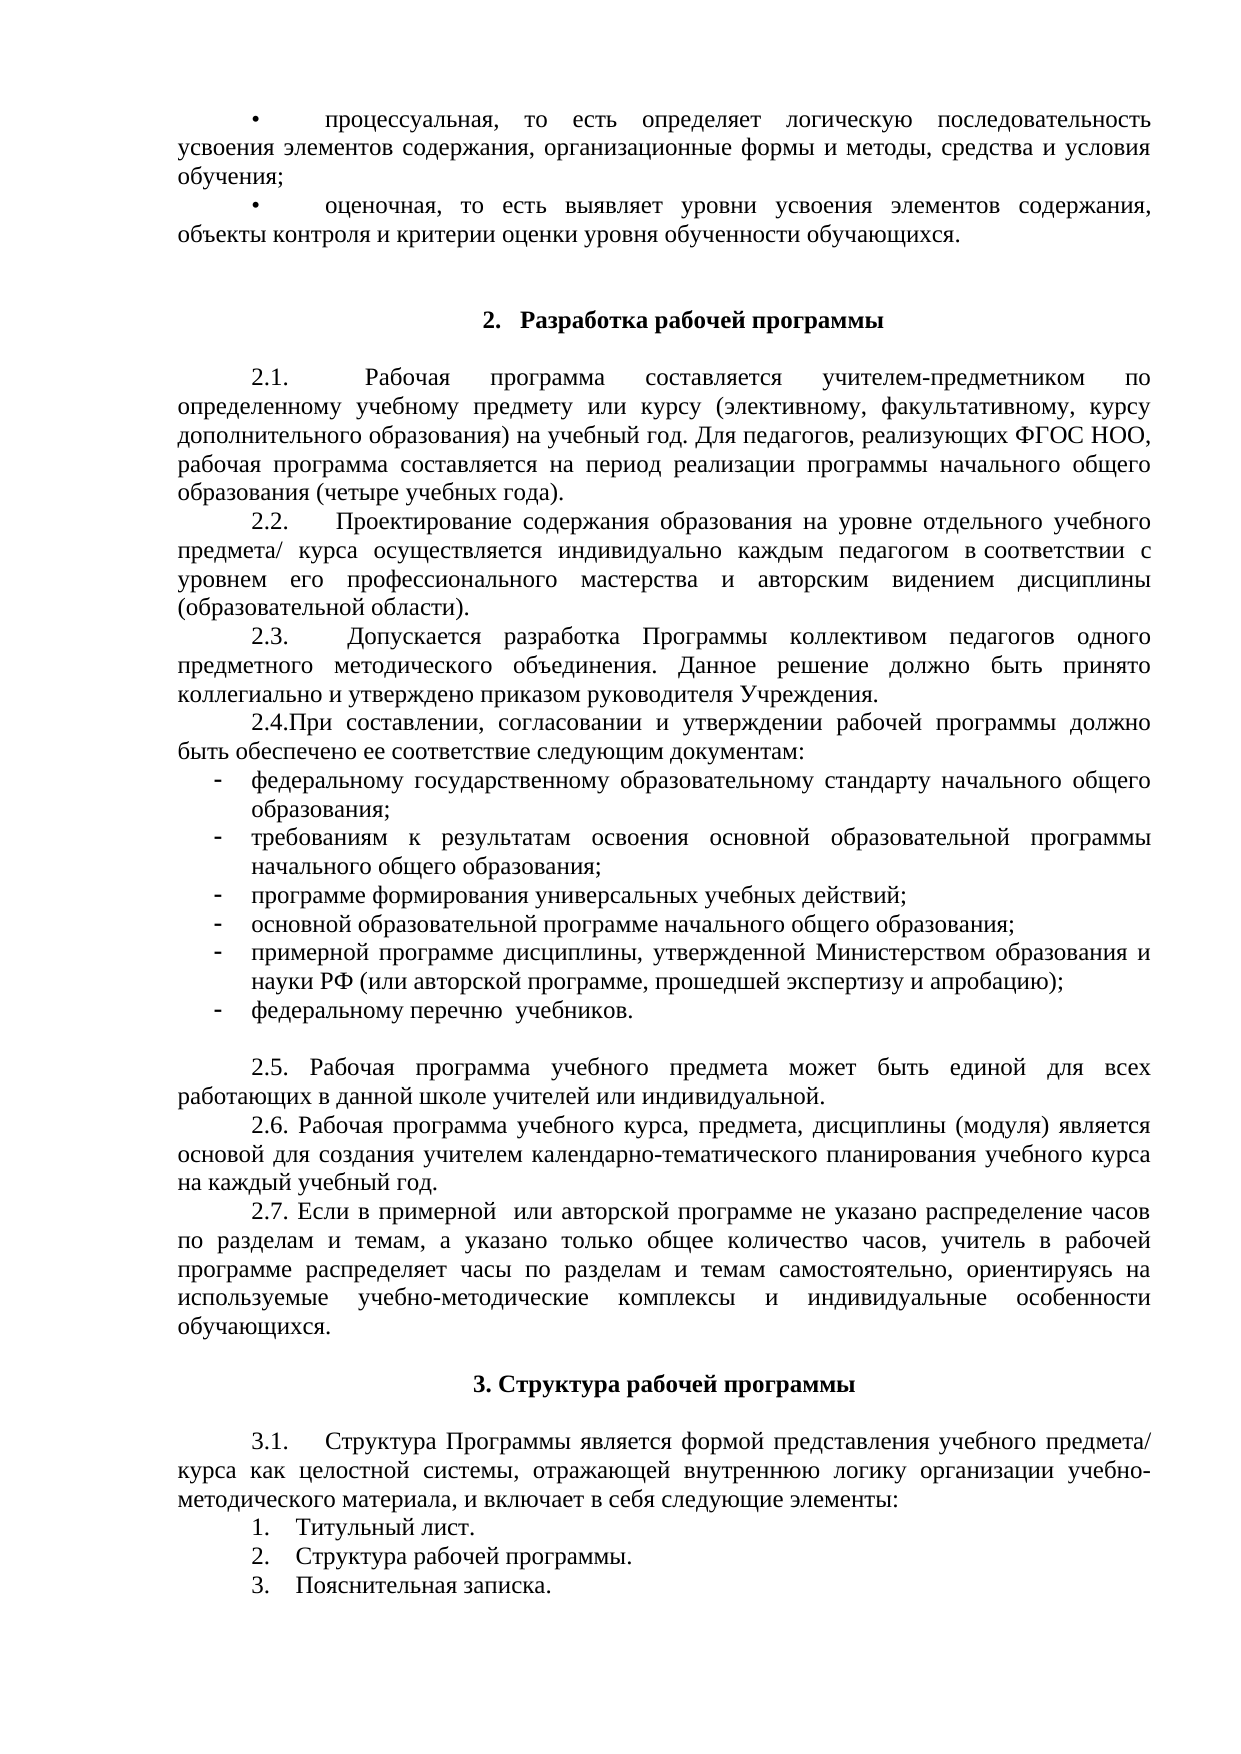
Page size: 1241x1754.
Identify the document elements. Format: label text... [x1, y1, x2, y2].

list Пояснительная записка. [181, 1570, 1152, 1599]
list Допускается разработка Программы коллективом педагогов одного предметного методического объединения. Данное решение должно быть принято коллегиально и утверждено приказом руководителя Учреждения. [177, 621, 1152, 707]
list Структура рабочей программы. [181, 1541, 1152, 1570]
text 2.6. Рабочая программа учебного курса, предмета, дисциплины (модуля) является основой для создания учителем календарно-тематического планирования учебного курса на каждый учебный год. [177, 1110, 1152, 1196]
list программе формирования универсальных учебных действий; [213, 880, 1152, 909]
text 2.4.При составлении, согласовании и утверждении рабочей программы должно быть обеспечено ее соответствие следующим документам: [177, 707, 1152, 765]
text 3. Структура рабочей программы [177, 1369, 1152, 1397]
text 3.1. Структура Программы является формой представления учебного предмета/ курса как целостной системы, отражающей внутреннюю логику организации учебно-методического материала, и включает в себя следующие элементы: [177, 1426, 1152, 1512]
text 2.5. Рабочая программа учебного предмета может быть единой для всех работающих в данной школе учителей или индивидуальной. [177, 1052, 1152, 1110]
list Разработка рабочей программы [215, 305, 1152, 334]
list Титульный лист. [181, 1512, 1152, 1541]
list примерной программе дисциплины, утвержденной Министерством образования и науки РФ (или авторской программе, прошедшей экспертизу и апробацию); [213, 937, 1152, 995]
list Рабочая программа составляется учителем-предметником по определенному учебному предмету или курсу (элективному, факультативному, курсу дополнительного образования) на учебный год. Для педагогов, реализующих ФГОС НОО, рабочая программа составляется на период реализации программы начального общего образования (четыре учебных года). [177, 362, 1152, 506]
list Проектирование содержания образования на уровне отдельного учебного предмета/ курса осуществляется индивидуально каждым педагогом в соответствии с уровнем его профессионального мастерства и авторским видением дисциплины (образовательной области). [177, 506, 1152, 621]
list оценочная, то есть выявляет уровни усвоения элементов содержания, объекты контроля и критерии оценки уровня обученности обучающихся. [177, 190, 1152, 247]
text 2.7. Если в примерной или авторской программе не указано распределение часов по разделам и темам, а указано только общее количество часов, учитель в рабочей программе распределяет часы по разделам и темам самостоятельно, ориентируясь на используемые учебно-методические комплексы и индивидуальные особенности обучающихся. [177, 1196, 1152, 1340]
list требованиям к результатам освоения основной образовательной программы начального общего образования; [213, 822, 1152, 880]
list основной образовательной программе начального общего образования; [213, 909, 1152, 937]
list процессуальная, то есть определяет логическую последовательность усвоения элементов содержания, организационные формы и методы, средства и условия обучения; [177, 104, 1152, 190]
list федеральному перечню учебников. [213, 995, 1152, 1024]
list федеральному государственному образовательному стандарту начального общего образования; [213, 765, 1152, 822]
